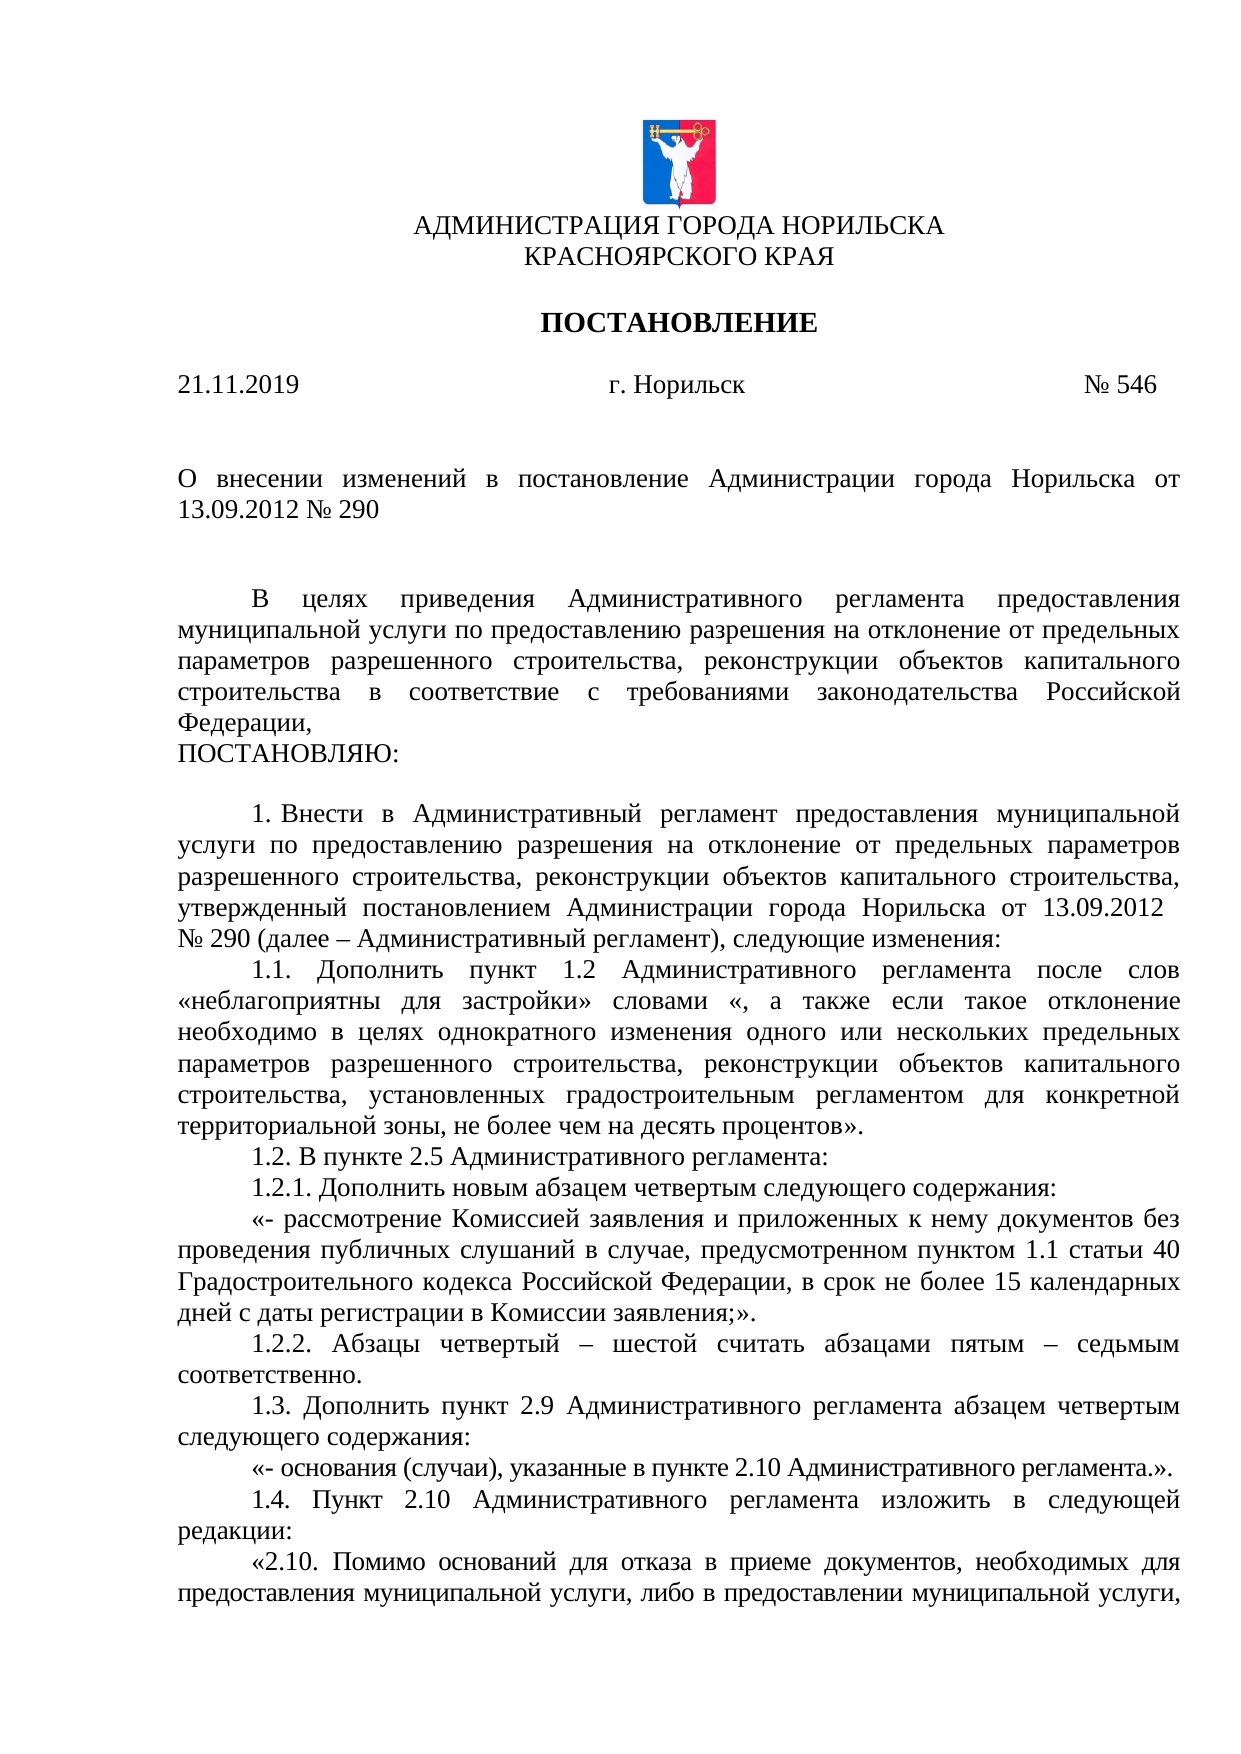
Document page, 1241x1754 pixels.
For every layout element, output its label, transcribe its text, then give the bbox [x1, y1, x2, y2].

text 1.2.1. Дополнить новым абзацем четвертым следующего содержания: [177, 1171, 1181, 1202]
list Внести в Административный регламент предоставления муниципальной услуги по предоставлению разрешения на отклонение от предельных параметров разрешенного строительства, реконструкции объектов капитального строительства, утвержденный постановлением Администрации города Норильска от 13.09.2012 № 290 (далее – Административный регламент), следующие изменения: [177, 797, 1181, 953]
text 1.2. В пункте 2.5 Административного регламента: [177, 1140, 1181, 1171]
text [177, 1545, 1181, 1607]
text 1.2.2. Абзацы четвертый – шестой считать абзацами пятым – седьмым соответственно. [177, 1327, 1181, 1389]
text 1.1. Дополнить пункт 1.2 Административного регламента после слов «неблагоприятны для застройки» словами «, а также если такое отклонение необходимо в целях однократного изменения одного или нескольких предельных параметров разрешенного строительства, реконструкции объектов капитального строительства, установленных градостроительным регламентом для конкретной территориальной зоны, не более чем на десять процентов». [177, 953, 1181, 1140]
text АДМИНИСТРАЦИЯ ГОРОДА НОРИЛЬСКА [177, 211, 1181, 240]
text ПОСТАНОВЛЯЮ: [177, 738, 1181, 769]
picture [641, 118, 718, 211]
text 1.3. Дополнить пункт 2.9 Административного регламента абзацем четвертым следующего содержания: [177, 1389, 1181, 1452]
text О внесении изменений в постановление Администрации города Норильска от 13.09.2012 № 290 [177, 462, 1181, 524]
text В целях приведения Административного регламента предоставления муниципальной услуги по предоставлению разрешения на отклонение от предельных параметров разрешенного строительства, реконструкции объектов капитального строительства в соответствие с требованиями законодательства Российской Федерации, [177, 582, 1181, 738]
text ПОСТАНОВЛЕНИЕ [177, 305, 1181, 338]
text 1.4. Пункт 2.10 Административного регламента изложить в следующей редакции: [177, 1483, 1181, 1545]
text «- рассмотрение Комиссией заявления и приложенных к нему документов без проведения публичных слушаний в случае, предусмотренном пунктом 1.1 статьи 40 Градостроительного кодекса Российской Федерации, в срок не более 15 календарных дней с даты регистрации в Комиссии заявления;». [177, 1202, 1181, 1327]
text «- основания (случаи), указанные в пункте 2.10 Административного регламента.». [177, 1452, 1181, 1483]
text 21.11.2019 г. Норильск № 546 [177, 369, 1181, 400]
text КРАСНОЯРСКОГО КРАЯ [177, 240, 1181, 271]
